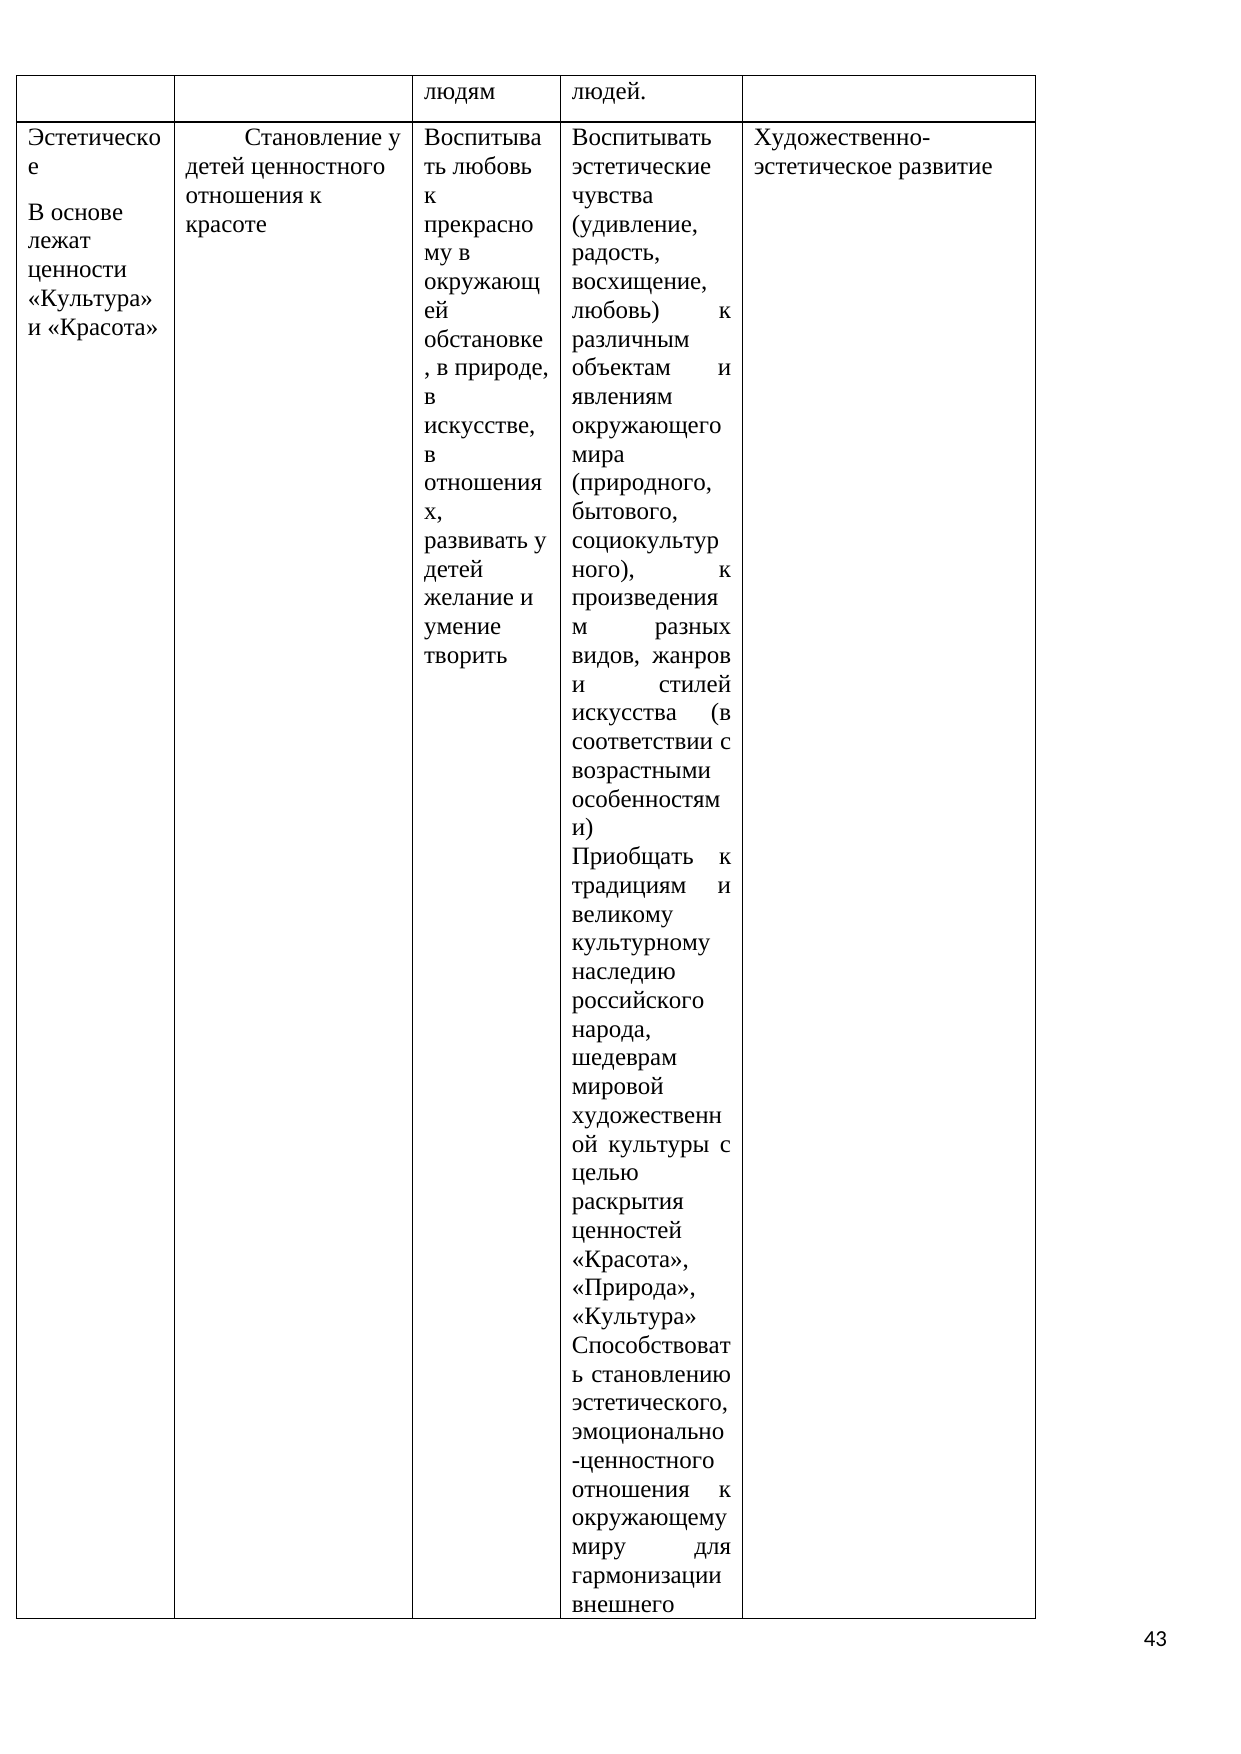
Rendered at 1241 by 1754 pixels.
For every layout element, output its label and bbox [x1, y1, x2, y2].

table_cell [561, 123, 742, 1617]
table_cell [17, 76, 174, 121]
table_cell [743, 123, 1035, 1617]
table_cell [175, 76, 412, 121]
table_cell [743, 76, 1035, 121]
table_cell [17, 123, 174, 1617]
table_cell [413, 76, 560, 121]
table_cell [175, 123, 412, 1617]
table_cell [413, 123, 560, 1617]
table_cell [561, 76, 742, 121]
